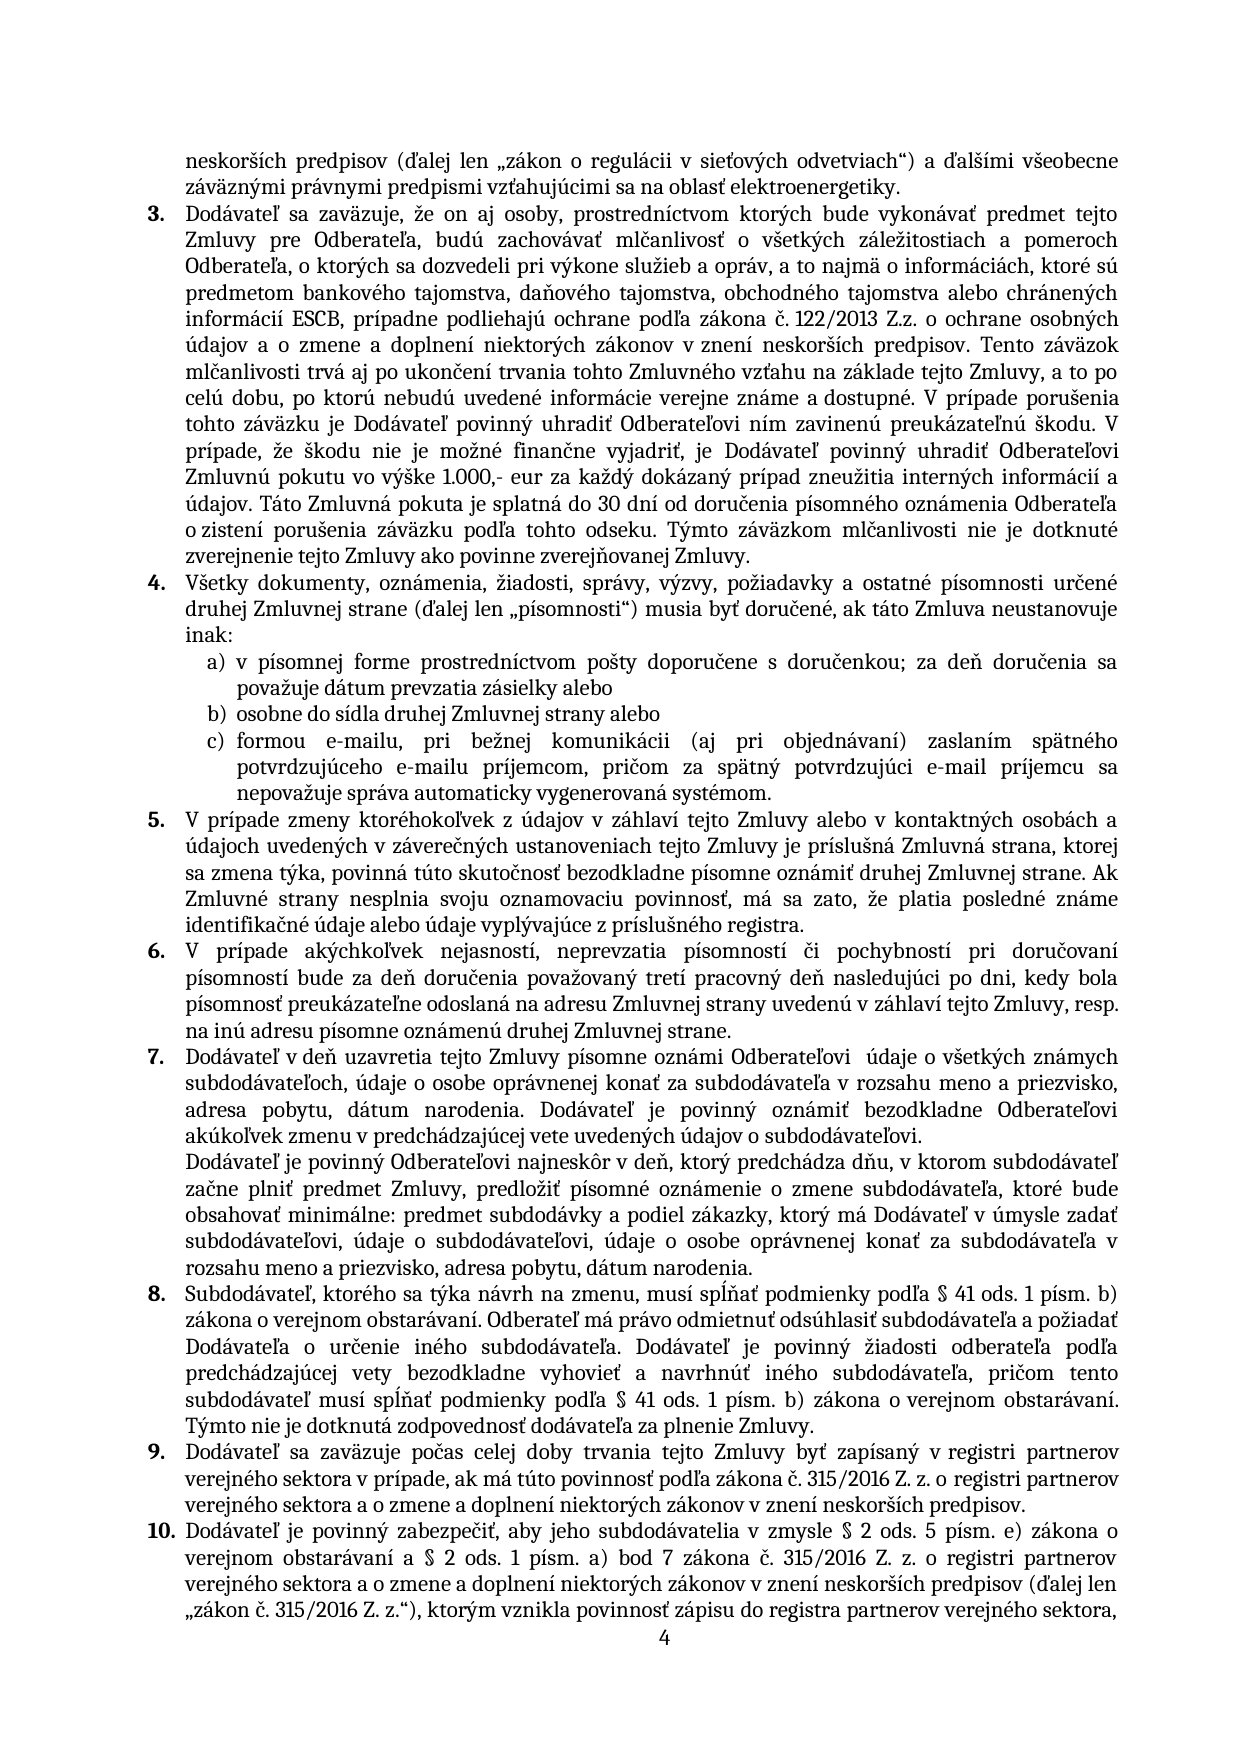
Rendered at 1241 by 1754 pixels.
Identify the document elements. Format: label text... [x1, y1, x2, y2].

list v písomnej forme prostredníctvom pošty doporučene s doručenkou; za deň doručenia sa považuje dátum prevzatia zásielky alebo [207, 648, 1119, 701]
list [148, 148, 1119, 200]
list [148, 1518, 1119, 1623]
list V prípade akýchkoľvek nejasností, neprevzatia písomností či pochybností pri doručovaní písomností bude za deň doručenia považovaný tretí pracovný deň nasledujúci po dni, kedy bola písomnosť preukázateľne odoslaná na adresu Zmluvnej strany uvedenú v záhlaví tejto Zmluvy, resp. na inú adresu písomne oznámenú druhej Zmluvnej strane. [148, 938, 1119, 1044]
list Dodávateľ sa zaväzuje, že on aj osoby, prostredníctvom ktorých bude vykonávať predmet tejto Zmluvy pre Odberateľa, budú zachovávať mlčanlivosť o všetkých záležitostiach a pomeroch Odberateľa, o ktorých sa dozvedeli pri výkone služieb a opráv, a to najmä o informáciách, ktoré sú predmetom bankového tajomstva, daňového tajomstva, obchodného tajomstva alebo chránených informácií ESCB, prípadne podliehajú ochrane podľa zákona č. 122/2013 Z.z. o ochrane osobných údajov a o zmene a doplnení niektorých zákonov v znení neskorších predpisov. Tento záväzok mlčanlivosti trvá aj po ukončení trvania tohto Zmluvného vzťahu na základe tejto Zmluvy, a to po celú dobu, po ktorú nebudú uvedené informácie verejne známe a dostupné. V prípade porušenia tohto záväzku je Dodávateľ povinný uhradiť Odberateľovi ním zavinenú preukázateľnú škodu. V prípade, že škodu nie je možné finančne vyjadriť, je Dodávateľ povinný uhradiť Odberateľovi Zmluvnú pokutu vo výške 1.000,- eur za každý dokázaný prípad zneužitia interných informácií a údajov. Táto Zmluvná pokuta je splatná do 30 dní od doručenia písomného oznámenia Odberateľa o zistení porušenia záväzku podľa tohto odseku. Týmto záväzkom mlčanlivosti nie je dotknuté zverejnenie tejto Zmluvy ako povinne zverejňovanej Zmluvy. [148, 200, 1119, 569]
list V prípade zmeny ktoréhokoľvek z údajov v záhlaví tejto Zmluvy alebo v kontaktných osobách a údajoch uvedených v záverečných ustanoveniach tejto Zmluvy je príslušná Zmluvná strana, ktorej sa zmena týka, povinná túto skutočnosť bezodkladne písomne oznámiť druhej Zmluvnej strane. Ak Zmluvné strany nesplnia svoju oznamovaciu povinnosť, má sa zato, že platia posledné známe identifikačné údaje alebo údaje vyplývajúce z príslušného registra. [148, 807, 1119, 938]
list Dodávateľ sa zaväzuje počas celej doby trvania tejto Zmluvy byť zapísaný v registri partnerov verejného sektora v prípade, ak má túto povinnosť podľa zákona č. 315/2016 Z. z. o registri partnerov verejného sektora a o zmene a doplnení niektorých zákonov v znení neskorších predpisov. [148, 1439, 1119, 1518]
list osobne do sídla druhej Zmluvnej strany alebo [207, 701, 1119, 727]
list Dodávateľ v deň uzavretia tejto Zmluvy písomne oznámi Odberateľovi údaje o všetkých známych subdodávateľoch, údaje o osobe oprávnenej konať za subdodávateľa v rozsahu meno a priezvisko, adresa pobytu, dátum narodenia. Dodávateľ je povinný oznámiť bezodkladne Odberateľovi akúkoľvek zmenu v predchádzajúcej vete uvedených údajov o subdodávateľovi. [148, 1044, 1119, 1149]
list formou e-mailu, pri bežnej komunikácii (aj pri objednávaní) zaslaním spätného potvrdzujúceho e-mailu príjemcom, pričom za spätný potvrdzujúci e-mail príjemcu sa nepovažuje správa automaticky vygenerovaná systémom. [207, 727, 1119, 807]
list Všetky dokumenty, oznámenia, žiadosti, správy, výzvy, požiadavky a ostatné písomnosti určené druhej Zmluvnej strane (ďalej len „písomnosti“) musia byť doručené, ak táto Zmluva neustanovuje inak: [148, 569, 1119, 648]
list Subdodávateľ, ktorého sa týka návrh na zmenu, musí spĺňať podmienky podľa § 41 ods. 1 písm. b) zákona o verejnom obstarávaní. Odberateľ má právo odmietnuť odsúhlasiť subdodávateľa a požiadať Dodávateľa o určenie iného subdodávateľa. Dodávateľ je povinný žiadosti odberateľa podľa predchádzajúcej vety bezodkladne vyhovieť a navrhnúť iného subdodávateľa, pričom tento subdodávateľ musí spĺňať podmienky podľa § 41 ods. 1 písm. b) zákona o verejnom obstarávaní. Týmto nie je dotknutá zodpovednosť dodávateľa za plnenie Zmluvy. [148, 1281, 1119, 1439]
list Dodávateľ je povinný Odberateľovi najneskôr v deň, ktorý predchádza dňu, v ktorom subdodávateľ začne plniť predmet Zmluvy, predložiť písomné oznámenie o zmene subdodávateľa, ktoré bude obsahovať minimálne: predmet subdodávky a podiel zákazky, ktorý má Dodávateľ v úmysle zadať subdodávateľovi, údaje o subdodávateľovi, údaje o osobe oprávnenej konať za subdodávateľa v rozsahu meno a priezvisko, adresa pobytu, dátum narodenia. [185, 1149, 1119, 1281]
